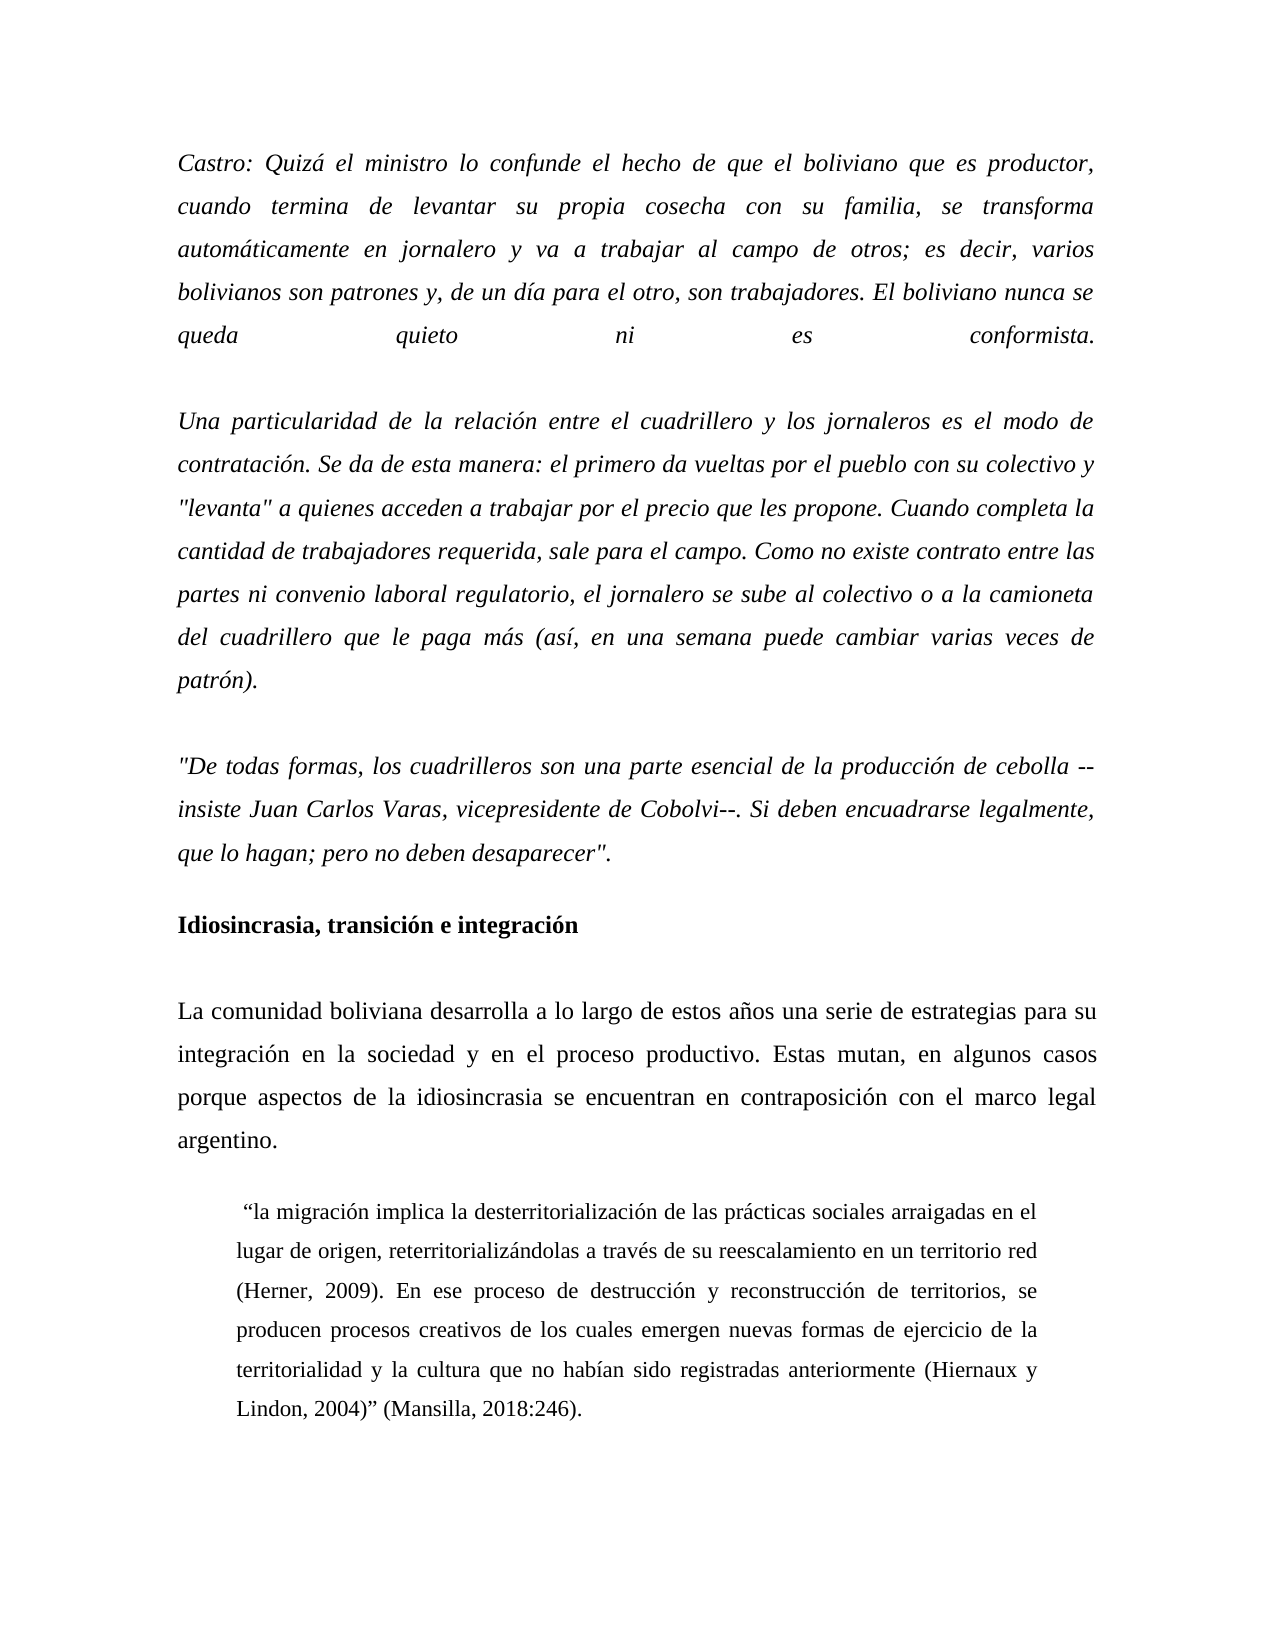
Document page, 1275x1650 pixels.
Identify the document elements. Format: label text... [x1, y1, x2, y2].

text Idiosincrasia, transición e integración [177, 910, 1098, 939]
text La comunidad boliviana desarrolla a lo largo de estos años una serie de estrategias para su integración en la sociedad y en el proceso productivo. Estas mutan, en algunos casos porque aspectos de la idiosincrasia se encuentran en contraposición con el marco legal argentino. [177, 996, 1098, 1154]
text "De todas formas, los cuadrilleros son una parte esencial de la producción de cebolla --insiste Juan Carlos Varas, vicepresidente de Cobolvi--. Si deben encuadrarse legalmente, que lo hagan; pero no deben desaparecer". [177, 751, 1098, 866]
text Castro: Quizá el ministro lo confunde el hecho de que el boliviano que es productor, cuando termina de levantar su propia cosecha con su familia, se transforma automáticamente en jornalero y va a trabajar al campo de otros; es decir, varios bolivianos son patrones y, de un día para el otro, son trabajadores. El boliviano nunca se queda quieto ni es conformista. [177, 148, 1098, 392]
text “la migración implica la desterritorialización de las prácticas sociales arraigadas en el lugar de origen, reterritorializándolas a través de su reescalamiento en un territorio red (Herner, 2009). En ese proceso de destrucción y reconstrucción de territorios, se producen procesos creativos de los cuales emergen nuevas formas de ejercicio de la territorialidad y la cultura que no habían sido registradas anteriormente (Hiernaux y Lindon, 2004)” (Mansilla, 2018:246). [236, 1198, 1039, 1422]
text Una particularidad de la relación entre el cuadrillero y los jornaleros es el modo de contratación. Se da de esta manera: el primero da vueltas por el pueblo con su colectivo y "levanta" a quienes acceden a trabajar por el precio que les propone. Cuando completa la cantidad de trabajadores requerida, sale para el campo. Como no existe contrato entre las partes ni convenio laboral regulatorio, el jornalero se sube al colectivo o a la camioneta del cuadrillero que le paga más (así, en una semana puede cambiar varias veces de patrón). [177, 406, 1098, 737]
